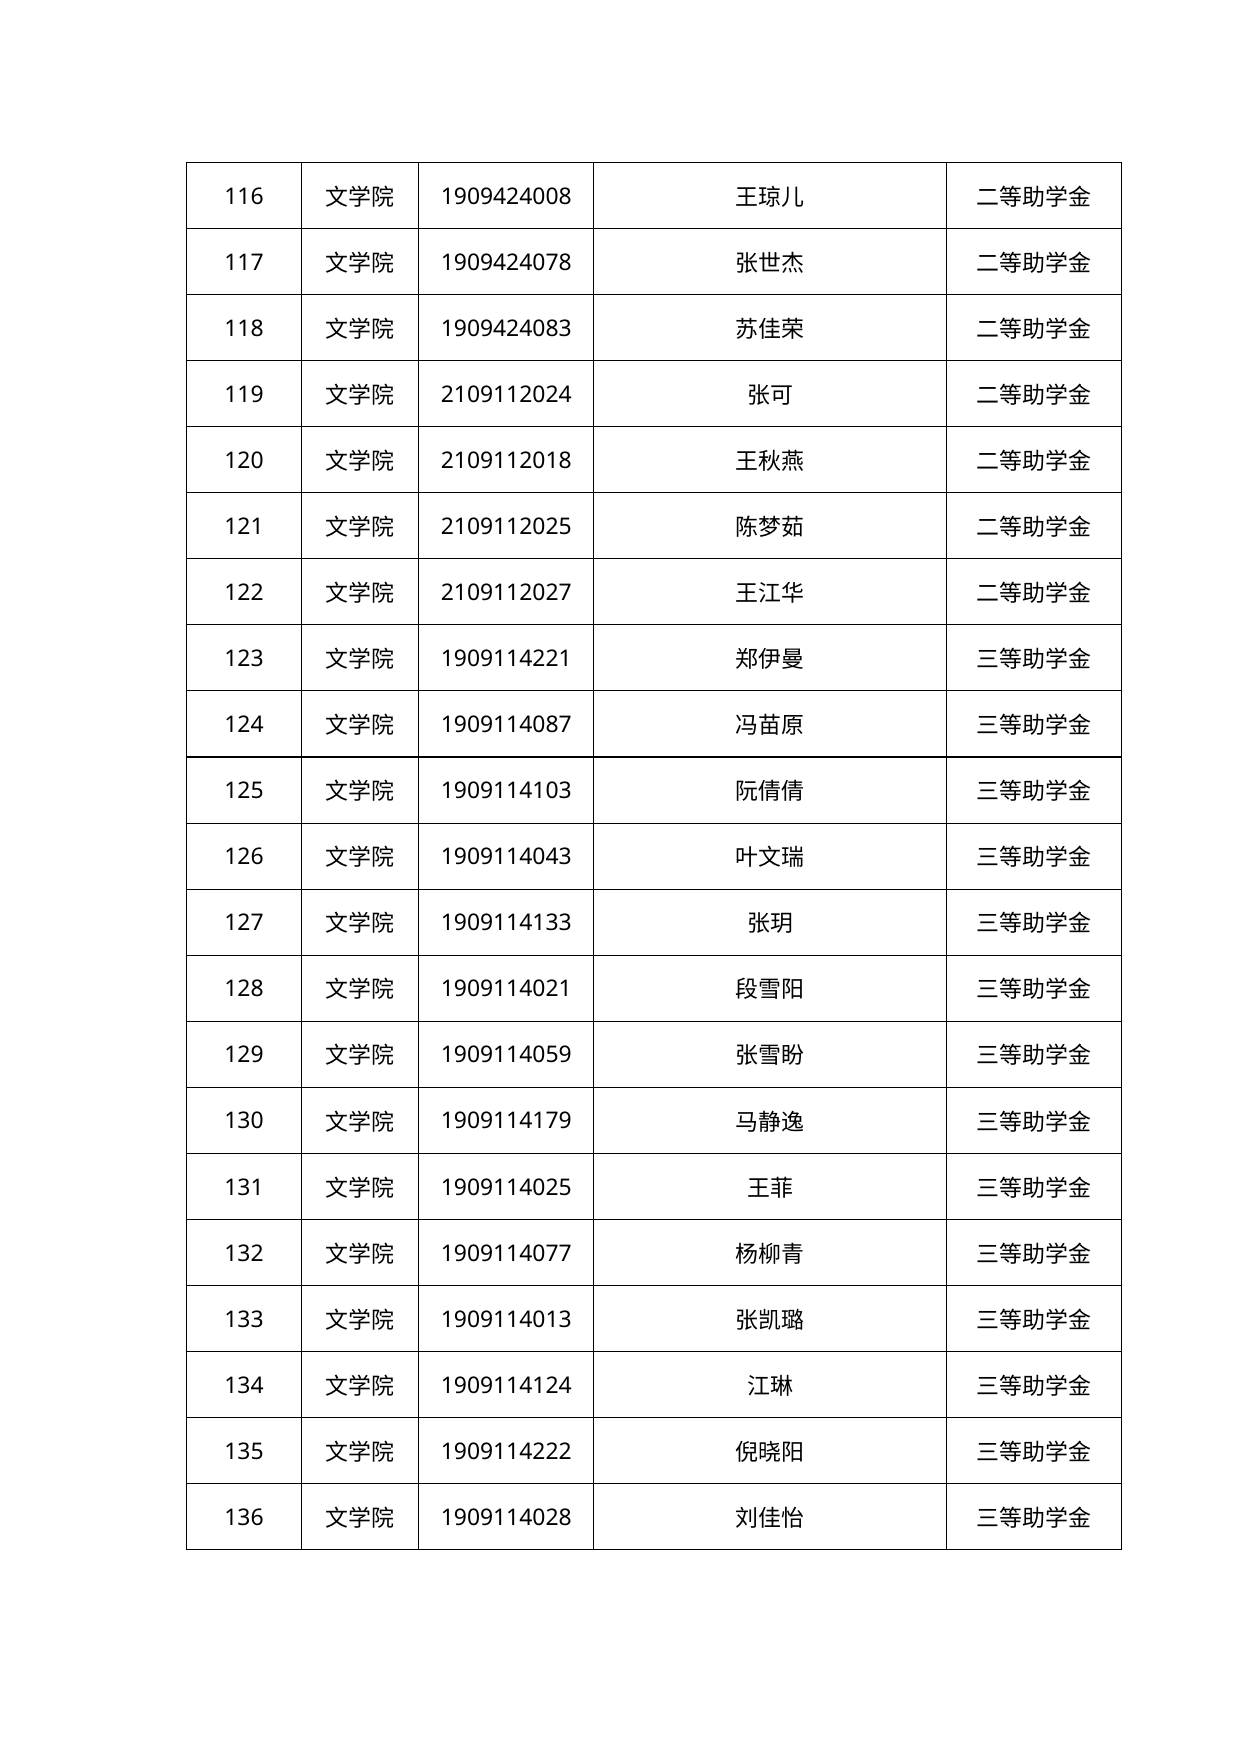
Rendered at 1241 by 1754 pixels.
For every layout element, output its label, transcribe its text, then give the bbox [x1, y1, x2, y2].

table_cell 文学院 [302, 1352, 418, 1417]
table_cell 杨柳青 [594, 1220, 946, 1285]
table_cell 文学院 [302, 890, 418, 954]
table_cell 129 [187, 1022, 301, 1087]
table_cell 1909114021 [419, 956, 593, 1021]
table_cell 128 [187, 956, 301, 1021]
table_cell 二等助学金 [947, 163, 1121, 228]
table_cell 118 [187, 295, 301, 360]
table_cell 文学院 [302, 824, 418, 888]
table_cell 陈梦茹 [594, 493, 946, 558]
table_cell 1909114025 [419, 1154, 593, 1219]
table_cell 文学院 [302, 559, 418, 624]
table_cell 1909424083 [419, 295, 593, 360]
table_cell 1909114013 [419, 1286, 593, 1351]
table_cell 123 [187, 625, 301, 690]
table_cell 马静逸 [594, 1088, 946, 1153]
table_cell 王琼儿 [594, 163, 946, 228]
table_cell 段雪阳 [594, 956, 946, 1021]
table_cell 文学院 [302, 427, 418, 492]
table_cell 1909114028 [419, 1484, 593, 1549]
table_cell 1909114124 [419, 1352, 593, 1417]
table_cell 三等助学金 [947, 1286, 1121, 1351]
table_cell 117 [187, 229, 301, 294]
table_cell 三等助学金 [947, 824, 1121, 888]
table_cell 文学院 [302, 493, 418, 558]
table_cell 135 [187, 1418, 301, 1483]
table_cell 刘佳怡 [594, 1484, 946, 1549]
table_cell 122 [187, 559, 301, 624]
table_cell 133 [187, 1286, 301, 1351]
table_cell 倪晓阳 [594, 1418, 946, 1483]
table_cell 文学院 [302, 758, 418, 822]
table_cell 126 [187, 824, 301, 888]
table_cell 三等助学金 [947, 1352, 1121, 1417]
table_cell 119 [187, 361, 301, 426]
table_cell 文学院 [302, 1418, 418, 1483]
table_cell 张玥 [594, 890, 946, 954]
table_cell 132 [187, 1220, 301, 1285]
table_cell 127 [187, 890, 301, 954]
table_cell 文学院 [302, 1088, 418, 1153]
table_cell 1909424008 [419, 163, 593, 228]
table_cell 1909114103 [419, 758, 593, 822]
table_cell 阮倩倩 [594, 758, 946, 822]
table_cell 文学院 [302, 163, 418, 228]
table_cell 三等助学金 [947, 1418, 1121, 1483]
table_cell 二等助学金 [947, 361, 1121, 426]
table_cell 文学院 [302, 1220, 418, 1285]
table_cell 125 [187, 758, 301, 822]
table_cell 三等助学金 [947, 1484, 1121, 1549]
table_cell 张凯璐 [594, 1286, 946, 1351]
table_cell 苏佳荣 [594, 295, 946, 360]
table_cell 134 [187, 1352, 301, 1417]
table_cell 文学院 [302, 691, 418, 756]
table_cell 二等助学金 [947, 427, 1121, 492]
table_cell 1909114059 [419, 1022, 593, 1087]
table_cell 136 [187, 1484, 301, 1549]
table_cell 1909114222 [419, 1418, 593, 1483]
table_cell 文学院 [302, 625, 418, 690]
table_cell 2109112025 [419, 493, 593, 558]
table_cell 120 [187, 427, 301, 492]
table_cell 冯苗原 [594, 691, 946, 756]
table_cell 文学院 [302, 295, 418, 360]
table_cell 2109112024 [419, 361, 593, 426]
table_cell 三等助学金 [947, 890, 1121, 954]
table_cell 1909114133 [419, 890, 593, 954]
table_cell 三等助学金 [947, 1220, 1121, 1285]
table_cell 二等助学金 [947, 295, 1121, 360]
table_cell 124 [187, 691, 301, 756]
table_cell 131 [187, 1154, 301, 1219]
table_cell 江琳 [594, 1352, 946, 1417]
table_cell 王菲 [594, 1154, 946, 1219]
table_cell 三等助学金 [947, 956, 1121, 1021]
table_cell 1909114077 [419, 1220, 593, 1285]
table_cell 二等助学金 [947, 559, 1121, 624]
table_cell 王秋燕 [594, 427, 946, 492]
table_cell 郑伊曼 [594, 625, 946, 690]
table_cell 张雪盼 [594, 1022, 946, 1087]
table_cell 三等助学金 [947, 1088, 1121, 1153]
table_cell 三等助学金 [947, 1022, 1121, 1087]
table_cell 文学院 [302, 229, 418, 294]
table_cell 1909114179 [419, 1088, 593, 1153]
table_cell 116 [187, 163, 301, 228]
table_cell 二等助学金 [947, 493, 1121, 558]
table_cell 1909114221 [419, 625, 593, 690]
table_cell 2109112018 [419, 427, 593, 492]
table_cell 三等助学金 [947, 691, 1121, 756]
table_cell 文学院 [302, 1286, 418, 1351]
table_cell 二等助学金 [947, 229, 1121, 294]
table_cell 1909424078 [419, 229, 593, 294]
table_cell 1909114043 [419, 824, 593, 888]
table_cell 张可 [594, 361, 946, 426]
table_cell 三等助学金 [947, 758, 1121, 822]
table_cell 王江华 [594, 559, 946, 624]
table_cell 130 [187, 1088, 301, 1153]
table_cell 2109112027 [419, 559, 593, 624]
table_cell 文学院 [302, 1022, 418, 1087]
table_cell 叶文瑞 [594, 824, 946, 888]
table_cell 1909114087 [419, 691, 593, 756]
table_cell 文学院 [302, 1154, 418, 1219]
table_cell 文学院 [302, 956, 418, 1021]
table_cell 三等助学金 [947, 1154, 1121, 1219]
table_cell 文学院 [302, 1484, 418, 1549]
table_cell 文学院 [302, 361, 418, 426]
table_cell 三等助学金 [947, 625, 1121, 690]
table_cell 张世杰 [594, 229, 946, 294]
table_cell 121 [187, 493, 301, 558]
